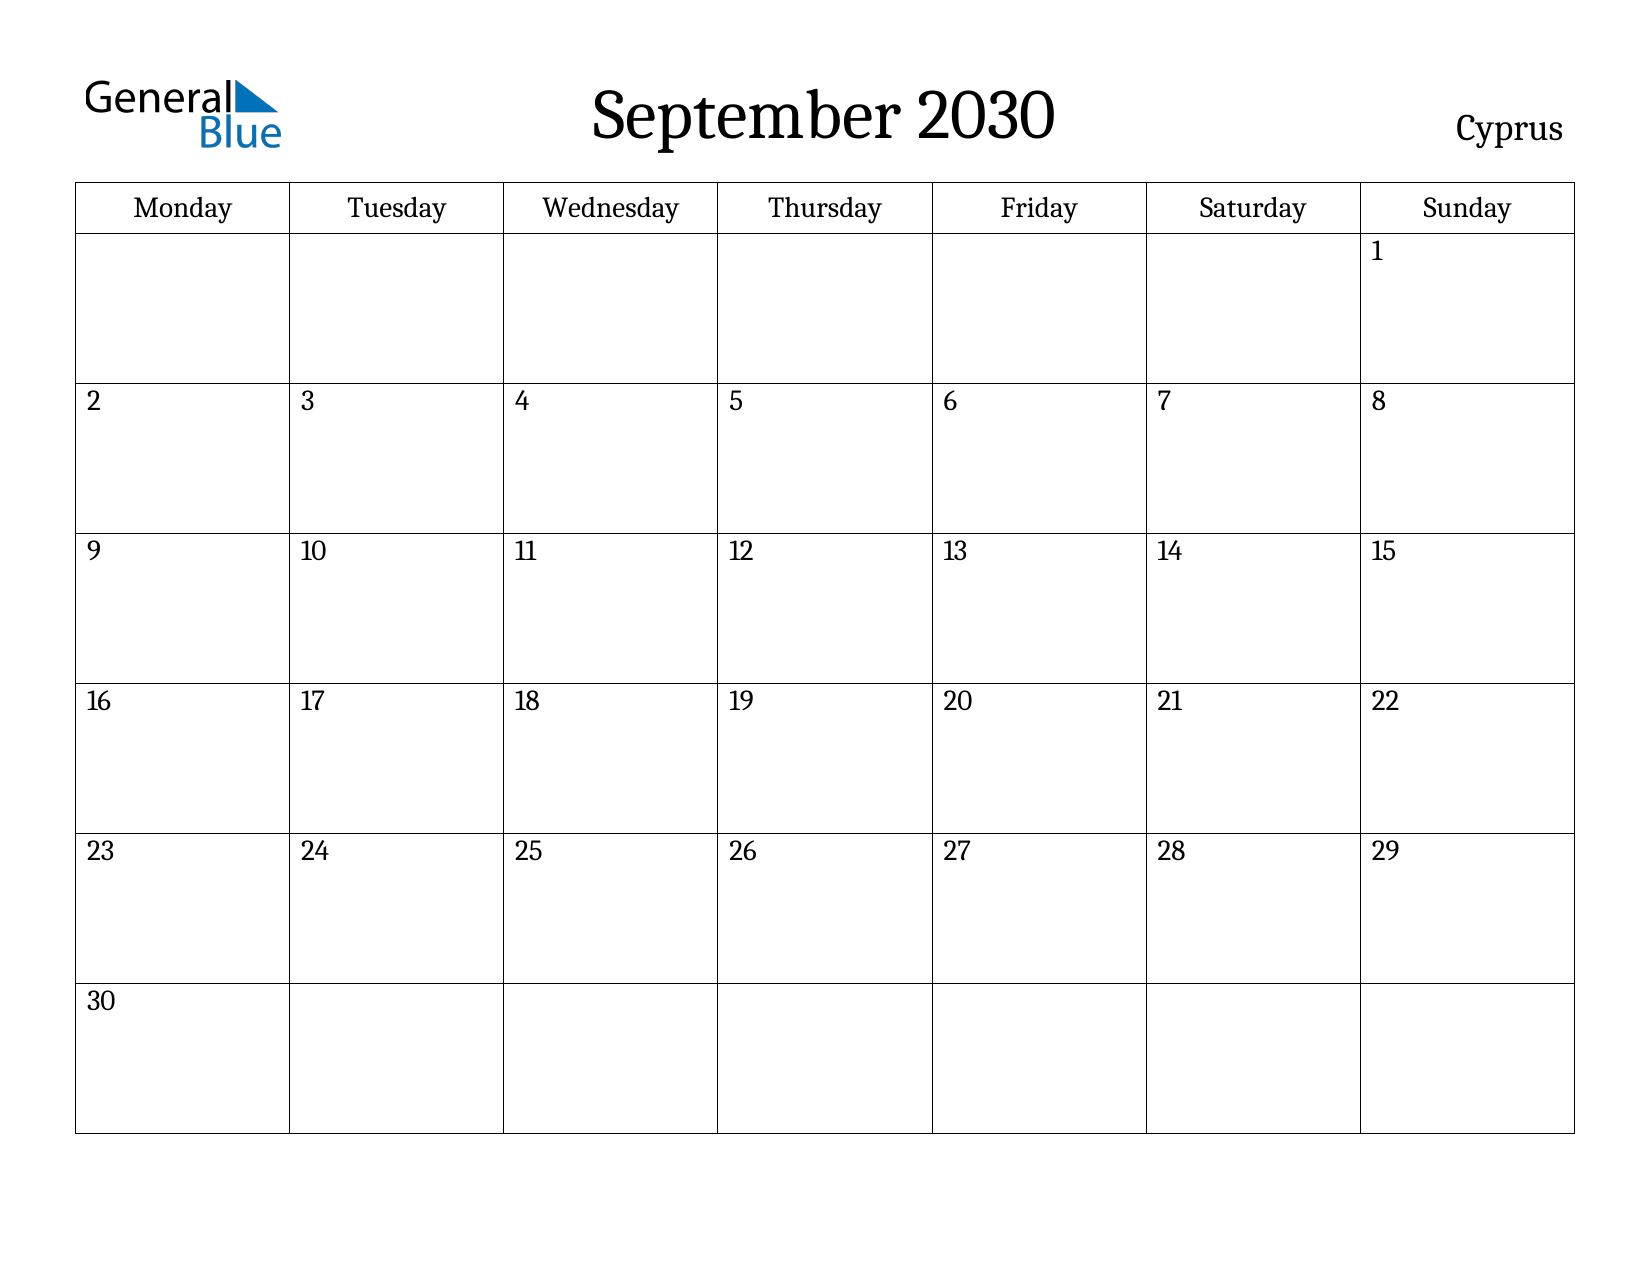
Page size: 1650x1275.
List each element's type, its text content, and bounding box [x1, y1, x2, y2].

table_cell Friday [933, 183, 1146, 233]
table_cell [1147, 234, 1360, 267]
table_cell [76, 868, 289, 983]
table_cell 22 [1361, 684, 1574, 717]
table_cell 2 [76, 384, 289, 417]
table_cell Tuesday [290, 183, 503, 233]
table_header September 2030 [504, 75, 1146, 182]
table_cell [504, 868, 717, 983]
table_cell 16 [76, 684, 289, 717]
table_cell 6 [933, 384, 1146, 417]
table_cell [76, 717, 289, 833]
table_cell 11 [504, 534, 717, 567]
table_cell [718, 417, 932, 533]
table_cell [504, 267, 717, 383]
table_cell 28 [1147, 834, 1360, 867]
table_cell [290, 717, 503, 833]
table_header Cyprus [1146, 75, 1574, 182]
table_cell [76, 567, 289, 683]
table_cell [504, 1018, 717, 1133]
table_cell [504, 717, 717, 833]
table_cell 20 [933, 684, 1146, 717]
table_cell Wednesday [504, 183, 717, 233]
table_cell 5 [718, 384, 932, 417]
table_cell [1361, 567, 1574, 683]
table_cell [504, 984, 717, 1017]
table_cell [1147, 1018, 1360, 1133]
table_cell 7 [1147, 384, 1360, 417]
table_cell [290, 267, 503, 383]
table_cell 17 [290, 684, 503, 717]
table_cell 15 [1361, 534, 1574, 567]
table_cell [290, 868, 503, 983]
table_cell [504, 234, 717, 267]
table_cell 10 [290, 534, 503, 567]
table_cell Sunday [1361, 183, 1574, 233]
table_cell [1147, 267, 1360, 383]
table_cell 23 [76, 834, 289, 867]
picture [86, 80, 281, 148]
table_cell [1147, 984, 1360, 1017]
table_cell [933, 717, 1146, 833]
table_cell [1361, 984, 1574, 1017]
table_cell [290, 234, 503, 267]
table_header [76, 75, 503, 182]
table_cell 18 [504, 684, 717, 717]
table_cell 13 [933, 534, 1146, 567]
table_cell [290, 1018, 503, 1133]
table_cell [933, 267, 1146, 383]
table_cell 14 [1147, 534, 1360, 567]
table_cell Saturday [1147, 183, 1360, 233]
table_cell 29 [1361, 834, 1574, 867]
table_cell [1147, 717, 1360, 833]
table_cell [1147, 868, 1360, 983]
table_cell 3 [290, 384, 503, 417]
table_cell [290, 567, 503, 683]
table_cell 4 [504, 384, 717, 417]
table_cell [1361, 267, 1574, 383]
table_cell [718, 234, 932, 267]
table_cell [718, 868, 932, 983]
table_cell [504, 567, 717, 683]
table_cell [718, 984, 932, 1017]
table_cell 27 [933, 834, 1146, 867]
table_cell 30 [76, 984, 289, 1017]
table_cell [933, 567, 1146, 683]
table_cell 9 [76, 534, 289, 567]
table_cell [933, 984, 1146, 1017]
table_cell [504, 417, 717, 533]
table_cell [933, 868, 1146, 983]
table_cell 25 [504, 834, 717, 867]
table_cell 24 [290, 834, 503, 867]
table_cell [76, 267, 289, 383]
table_cell [1147, 567, 1360, 683]
table_cell 1 [1361, 234, 1574, 267]
table_cell [290, 984, 503, 1017]
table_cell [933, 234, 1146, 267]
table_cell [718, 567, 932, 683]
table_cell [933, 1018, 1146, 1133]
table_cell 19 [718, 684, 932, 717]
table_cell [1361, 1018, 1574, 1133]
table_cell [1361, 417, 1574, 533]
table_cell [718, 267, 932, 383]
table_cell [290, 417, 503, 533]
table_cell 8 [1361, 384, 1574, 417]
table_cell Thursday [718, 183, 932, 233]
table_cell [1361, 868, 1574, 983]
table_cell 21 [1147, 684, 1360, 717]
table_cell [76, 234, 289, 267]
table_cell 12 [718, 534, 932, 567]
table_cell [76, 1018, 289, 1133]
table_cell [718, 1018, 932, 1133]
table_cell [718, 717, 932, 833]
table_cell [933, 417, 1146, 533]
table_cell Monday [76, 183, 289, 233]
table_cell [76, 417, 289, 533]
table_cell [1361, 717, 1574, 833]
table_cell 26 [718, 834, 932, 867]
table_cell [1147, 417, 1360, 533]
